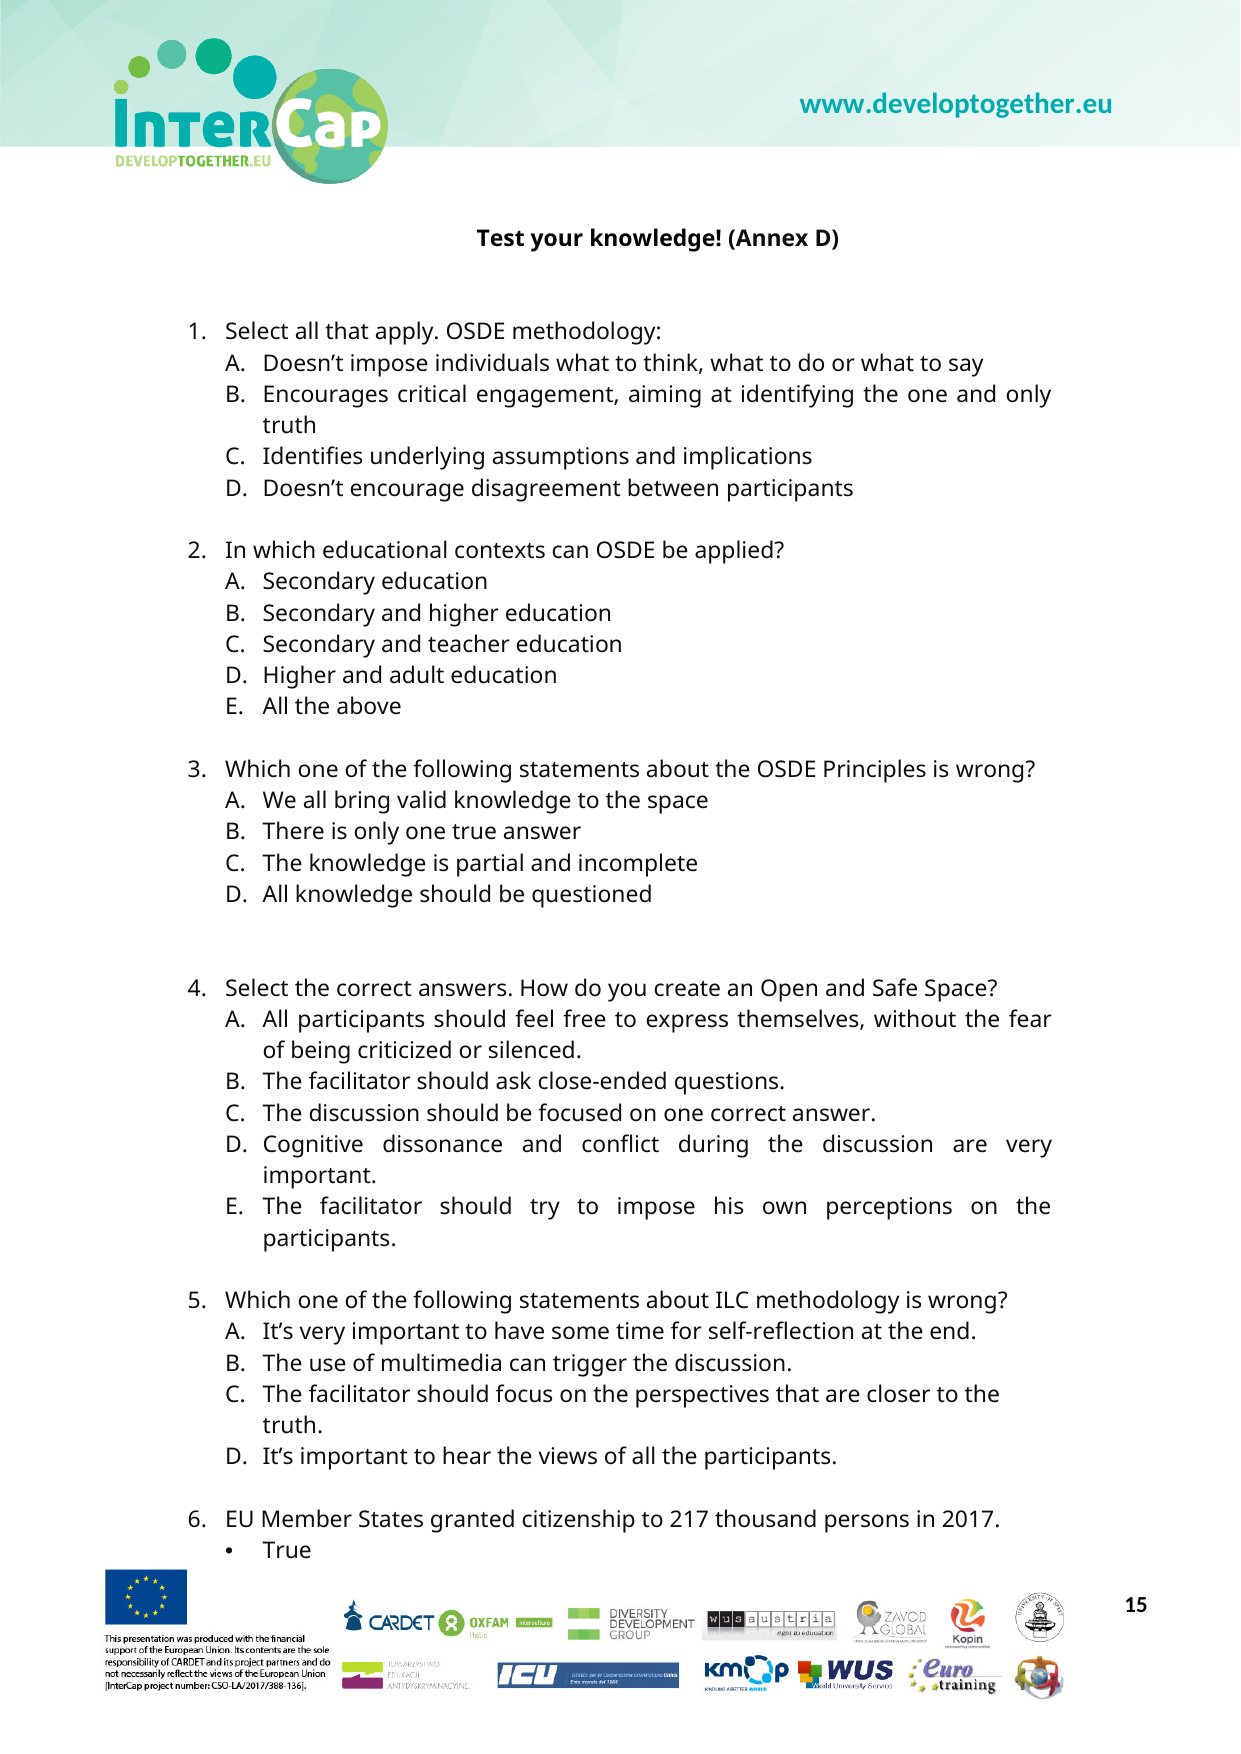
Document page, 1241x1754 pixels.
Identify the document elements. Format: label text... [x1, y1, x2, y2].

list Doesn’t impose individuals what to think, what to do or what to say [225, 347, 1053, 378]
list Higher and adult education [225, 659, 1053, 690]
list Select the correct answers. How do you create an Open and Safe Space? [187, 972, 1053, 1003]
list Cognitive dissonance and conflict during the discussion are very important. [225, 1128, 1053, 1190]
list The facilitator should try to impose his own perceptions on the participants. [225, 1190, 1053, 1253]
list The discussion should be focused on one correct answer. [225, 1097, 1053, 1128]
list Doesn’t encourage disagreement between participants [225, 472, 1053, 503]
list There is only one true answer [225, 815, 1053, 847]
list It’s important to hear the views of all the participants. [225, 1440, 1053, 1472]
list All knowledge should be questioned [225, 878, 1053, 909]
list It’s very important to have some time for self-reflection at the end. [225, 1315, 1053, 1347]
picture [0, 0, 1241, 217]
list Which one of the following statements about ILC methodology is wrong? [187, 1284, 1053, 1315]
list Secondary and higher education [225, 597, 1053, 628]
list The use of multimedia can trigger the discussion. [225, 1347, 1053, 1378]
list Identifies underlying assumptions and implications [225, 440, 1053, 472]
list The facilitator should focus on the perspectives that are closer to the truth. [225, 1378, 1053, 1440]
list Secondary education [225, 565, 1053, 597]
list EU Member States granted citizenship to 217 thousand persons in 2017. [187, 1503, 1053, 1534]
list The facilitator should ask close-ended questions. [225, 1065, 1053, 1097]
list Test your knowledge! (Annex D) [262, 222, 1053, 253]
list True [225, 1534, 1053, 1565]
list Select all that apply. OSDE methodology: [187, 315, 1053, 347]
list Secondary and teacher education [225, 628, 1053, 659]
list Which one of the following statements about the OSDE Principles is wrong? [187, 753, 1053, 784]
list Encourages critical engagement, aiming at identifying the one and only truth [225, 378, 1053, 440]
list The knowledge is partial and incomplete [225, 847, 1053, 878]
list All participants should feel free to express themselves, without the fear of being criticized or silenced. [225, 1003, 1053, 1065]
picture [81, 1559, 1097, 1716]
list In which educational contexts can OSDE be applied? [187, 534, 1053, 565]
list We all bring valid knowledge to the space [225, 784, 1053, 815]
list All the above [225, 690, 1053, 722]
